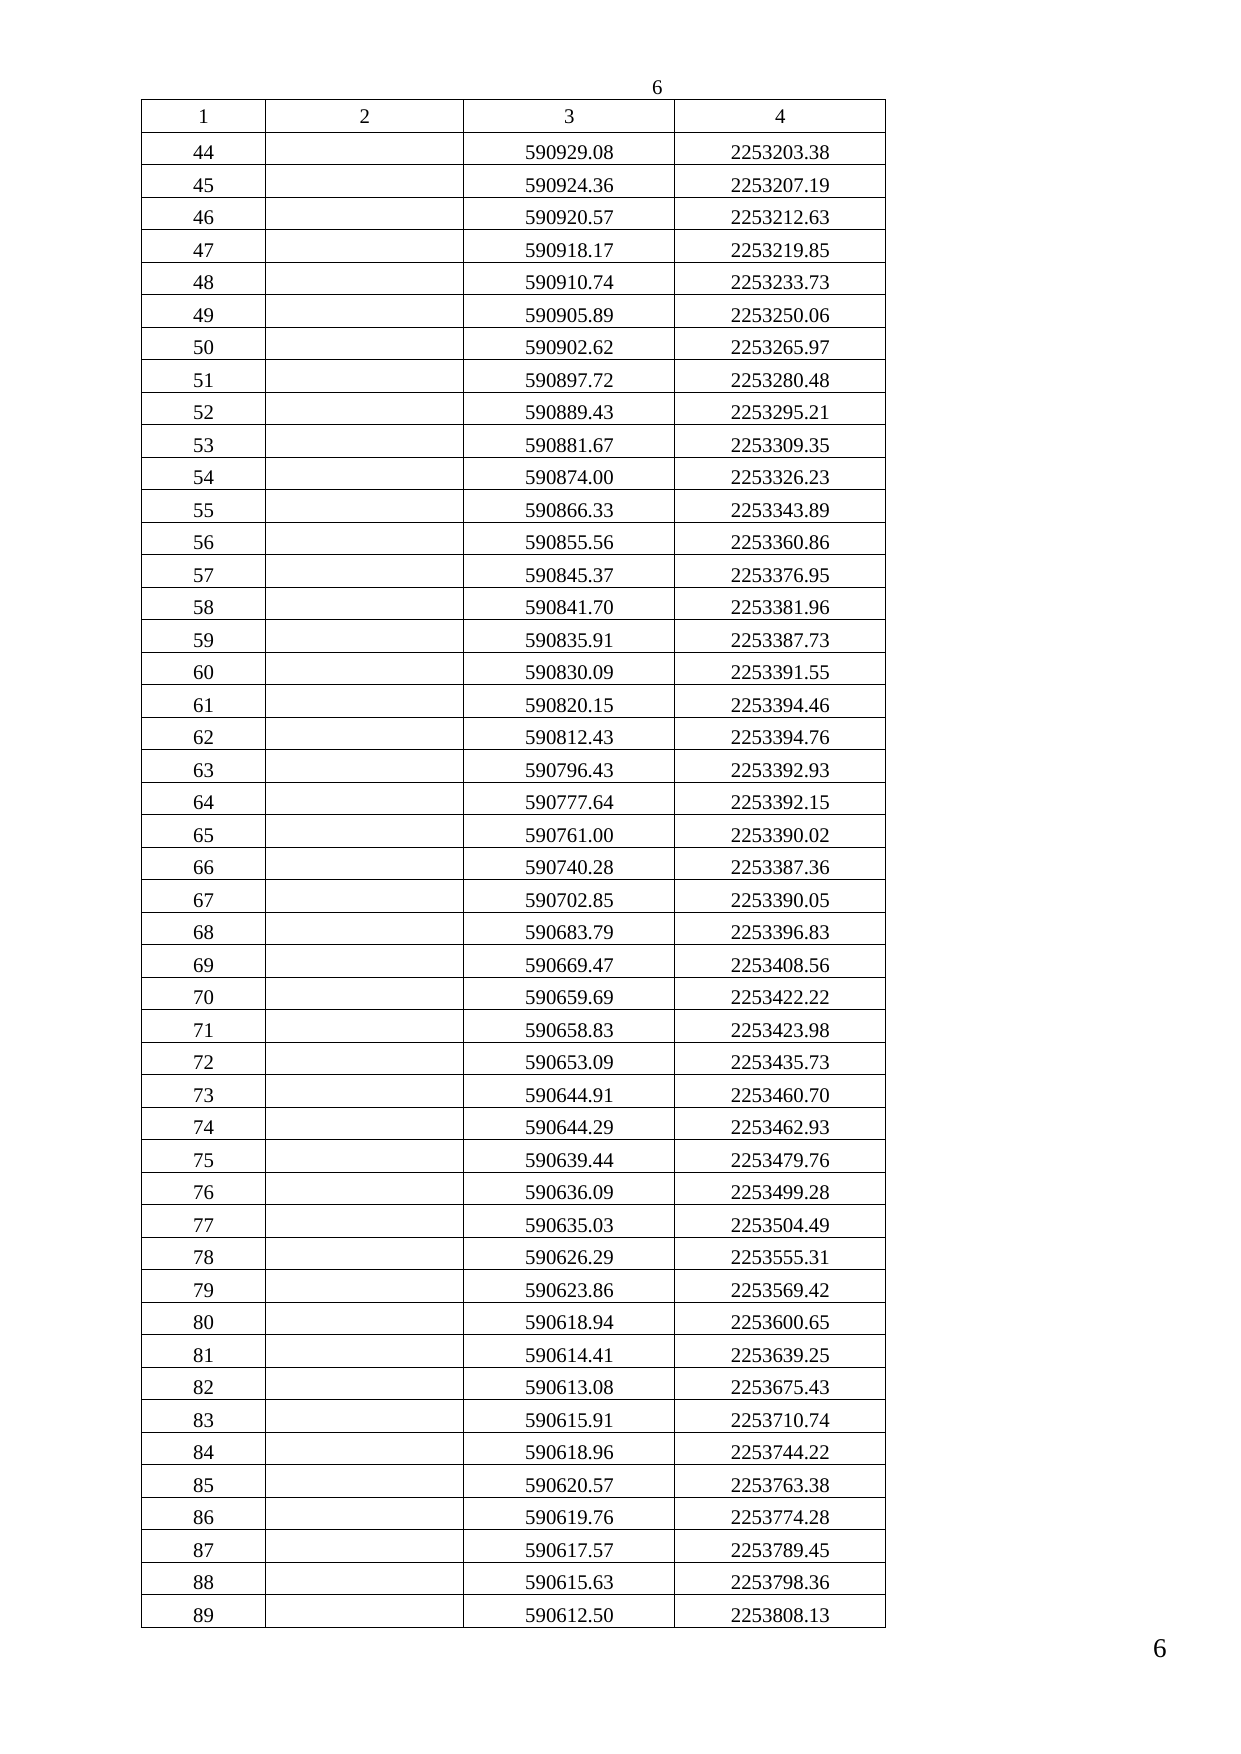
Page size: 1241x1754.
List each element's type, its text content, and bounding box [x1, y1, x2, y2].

table_cell 2253387.73 [675, 620, 885, 652]
table_cell 2253390.05 [675, 880, 885, 912]
table_cell 2253326.23 [675, 458, 885, 489]
table_cell 2253392.93 [675, 750, 885, 782]
table_cell 2253504.49 [675, 1205, 885, 1237]
table_cell [266, 1075, 463, 1107]
table_cell 52 [142, 393, 265, 424]
table_cell 79 [142, 1270, 265, 1302]
table_cell 2253479.76 [675, 1140, 885, 1172]
table_cell 46 [142, 198, 265, 229]
table_cell 2253381.96 [675, 588, 885, 619]
table_cell [266, 1563, 463, 1594]
table_cell [266, 1043, 463, 1074]
table_header 2 [266, 100, 463, 132]
table_cell 2253675.43 [675, 1368, 885, 1399]
table_cell [266, 523, 463, 554]
table_cell 75 [142, 1140, 265, 1172]
table_cell [266, 230, 463, 262]
table_cell [266, 1140, 463, 1172]
table_cell 2253435.73 [675, 1043, 885, 1074]
table_cell 2253394.76 [675, 718, 885, 749]
table_cell [266, 1400, 463, 1432]
table_cell [266, 620, 463, 652]
table_cell 2253392.15 [675, 783, 885, 814]
table_cell 80 [142, 1303, 265, 1334]
table_cell 84 [142, 1433, 265, 1464]
table_cell 2253387.36 [675, 848, 885, 879]
table_cell [266, 555, 463, 587]
table_cell 590845.37 [464, 555, 674, 587]
table_cell [266, 328, 463, 359]
table_cell 69 [142, 945, 265, 977]
table_cell [266, 133, 463, 164]
table_cell 68 [142, 913, 265, 944]
table_cell 2253203.38 [675, 133, 885, 164]
table_cell 73 [142, 1075, 265, 1107]
table_cell 2253422.22 [675, 978, 885, 1009]
table_cell 64 [142, 783, 265, 814]
table_cell 590740.28 [464, 848, 674, 879]
table_cell 590910.74 [464, 263, 674, 294]
table_cell 2253639.25 [675, 1335, 885, 1367]
table_cell 2253390.02 [675, 815, 885, 847]
table_cell 590644.91 [464, 1075, 674, 1107]
table_cell 57 [142, 555, 265, 587]
table_header 4 [675, 100, 885, 132]
table_cell 590669.47 [464, 945, 674, 977]
table_cell [266, 295, 463, 327]
table_cell 590636.09 [464, 1173, 674, 1204]
table_cell 62 [142, 718, 265, 749]
table_cell [266, 1205, 463, 1237]
table_cell 590617.57 [464, 1530, 674, 1562]
table_cell 74 [142, 1108, 265, 1139]
table_cell 2253360.86 [675, 523, 885, 554]
table_cell 66 [142, 848, 265, 879]
table_cell [266, 1368, 463, 1399]
table_cell [266, 1433, 463, 1464]
table_cell 590614.41 [464, 1335, 674, 1367]
table_cell [266, 880, 463, 912]
table_cell 2253343.89 [675, 490, 885, 522]
table_cell 590830.09 [464, 653, 674, 684]
table_cell 2253233.73 [675, 263, 885, 294]
table_cell 590612.50 [464, 1595, 674, 1627]
table_cell 590796.43 [464, 750, 674, 782]
table_cell 2253744.22 [675, 1433, 885, 1464]
table_cell 76 [142, 1173, 265, 1204]
table_cell [266, 913, 463, 944]
table_cell 590902.62 [464, 328, 674, 359]
table_cell 78 [142, 1238, 265, 1269]
table_cell 45 [142, 165, 265, 197]
table_cell [266, 1238, 463, 1269]
table_cell 590618.94 [464, 1303, 674, 1334]
table_cell 47 [142, 230, 265, 262]
table_cell 53 [142, 425, 265, 457]
table_cell 590658.83 [464, 1010, 674, 1042]
table_cell 58 [142, 588, 265, 619]
table_cell 60 [142, 653, 265, 684]
table_cell [266, 1108, 463, 1139]
table_cell 2253280.48 [675, 360, 885, 392]
table_cell [266, 783, 463, 814]
table_cell 55 [142, 490, 265, 522]
table_header 3 [464, 100, 674, 132]
table_cell 77 [142, 1205, 265, 1237]
table_cell 590659.69 [464, 978, 674, 1009]
table_cell 61 [142, 685, 265, 717]
table_cell 590615.63 [464, 1563, 674, 1594]
table_cell [266, 750, 463, 782]
table_cell 2253798.36 [675, 1563, 885, 1594]
table_cell [266, 360, 463, 392]
table_cell 590918.17 [464, 230, 674, 262]
table_cell 590653.09 [464, 1043, 674, 1074]
table_cell [266, 1010, 463, 1042]
table_cell 590820.15 [464, 685, 674, 717]
table_cell 2253396.83 [675, 913, 885, 944]
table_cell 2253462.93 [675, 1108, 885, 1139]
table_cell 590702.85 [464, 880, 674, 912]
table_cell 590924.36 [464, 165, 674, 197]
table_cell 590881.67 [464, 425, 674, 457]
table_cell 2253555.31 [675, 1238, 885, 1269]
table_cell 2253376.95 [675, 555, 885, 587]
table_cell 590929.08 [464, 133, 674, 164]
table_cell 2253207.19 [675, 165, 885, 197]
table_cell 2253710.74 [675, 1400, 885, 1432]
table_cell [266, 1498, 463, 1529]
table_cell 2253265.97 [675, 328, 885, 359]
table_header 1 [142, 100, 265, 132]
table_cell 590620.57 [464, 1465, 674, 1497]
table_cell 2253808.13 [675, 1595, 885, 1627]
table_cell 590618.96 [464, 1433, 674, 1464]
table_cell 65 [142, 815, 265, 847]
table_cell 2253408.56 [675, 945, 885, 977]
table_cell 2253212.63 [675, 198, 885, 229]
table_cell [266, 490, 463, 522]
table_cell [266, 1595, 463, 1627]
table_cell 590644.29 [464, 1108, 674, 1139]
table_cell 590761.00 [464, 815, 674, 847]
table_cell [266, 198, 463, 229]
table_cell [266, 1173, 463, 1204]
table_cell 44 [142, 133, 265, 164]
table_cell [266, 1335, 463, 1367]
table_cell [266, 1270, 463, 1302]
table_cell 50 [142, 328, 265, 359]
table_cell 2253391.55 [675, 653, 885, 684]
table_cell 2253774.28 [675, 1498, 885, 1529]
table_cell [266, 1530, 463, 1562]
table_cell [266, 685, 463, 717]
table_cell 590635.03 [464, 1205, 674, 1237]
table_cell [266, 978, 463, 1009]
table_cell 2253763.38 [675, 1465, 885, 1497]
table_cell 71 [142, 1010, 265, 1042]
table_cell [266, 393, 463, 424]
table_cell 2253600.65 [675, 1303, 885, 1334]
table_cell 590626.29 [464, 1238, 674, 1269]
table_cell 89 [142, 1595, 265, 1627]
table_cell 87 [142, 1530, 265, 1562]
table_cell 590889.43 [464, 393, 674, 424]
table_cell 590639.44 [464, 1140, 674, 1172]
table_cell 63 [142, 750, 265, 782]
table_cell 2253499.28 [675, 1173, 885, 1204]
table_cell [266, 653, 463, 684]
table_cell 2253309.35 [675, 425, 885, 457]
table_cell 590812.43 [464, 718, 674, 749]
table_cell [266, 945, 463, 977]
table_cell 2253423.98 [675, 1010, 885, 1042]
table_cell 54 [142, 458, 265, 489]
table_cell [266, 588, 463, 619]
table_cell 2253460.70 [675, 1075, 885, 1107]
table_cell 88 [142, 1563, 265, 1594]
table_cell 590897.72 [464, 360, 674, 392]
table_cell [266, 263, 463, 294]
table_cell 2253569.42 [675, 1270, 885, 1302]
table_cell 72 [142, 1043, 265, 1074]
table_cell 56 [142, 523, 265, 554]
table_cell 590613.08 [464, 1368, 674, 1399]
table_cell [266, 425, 463, 457]
table_cell 48 [142, 263, 265, 294]
table_cell 85 [142, 1465, 265, 1497]
table_cell 59 [142, 620, 265, 652]
table_cell [266, 1303, 463, 1334]
table_cell [266, 718, 463, 749]
table_cell [266, 1465, 463, 1497]
table_cell 70 [142, 978, 265, 1009]
table_cell 590777.64 [464, 783, 674, 814]
table_cell 2253250.06 [675, 295, 885, 327]
table_cell 51 [142, 360, 265, 392]
table_cell 2253789.45 [675, 1530, 885, 1562]
table_cell 590841.70 [464, 588, 674, 619]
table_cell 590623.86 [464, 1270, 674, 1302]
table_cell 590615.91 [464, 1400, 674, 1432]
table_cell 590619.76 [464, 1498, 674, 1529]
table_cell 2253295.21 [675, 393, 885, 424]
table_cell 590874.00 [464, 458, 674, 489]
table_cell 2253394.46 [675, 685, 885, 717]
table_cell [266, 165, 463, 197]
table_cell 82 [142, 1368, 265, 1399]
table_cell 83 [142, 1400, 265, 1432]
table_cell [266, 815, 463, 847]
table_cell [266, 848, 463, 879]
table_cell 590683.79 [464, 913, 674, 944]
table_cell 590835.91 [464, 620, 674, 652]
table_cell 2253219.85 [675, 230, 885, 262]
table_cell 590905.89 [464, 295, 674, 327]
table_cell 81 [142, 1335, 265, 1367]
table_cell 590866.33 [464, 490, 674, 522]
table_cell 590920.57 [464, 198, 674, 229]
table_cell 49 [142, 295, 265, 327]
table_cell 67 [142, 880, 265, 912]
table_cell [266, 458, 463, 489]
table_cell 86 [142, 1498, 265, 1529]
table_cell 590855.56 [464, 523, 674, 554]
